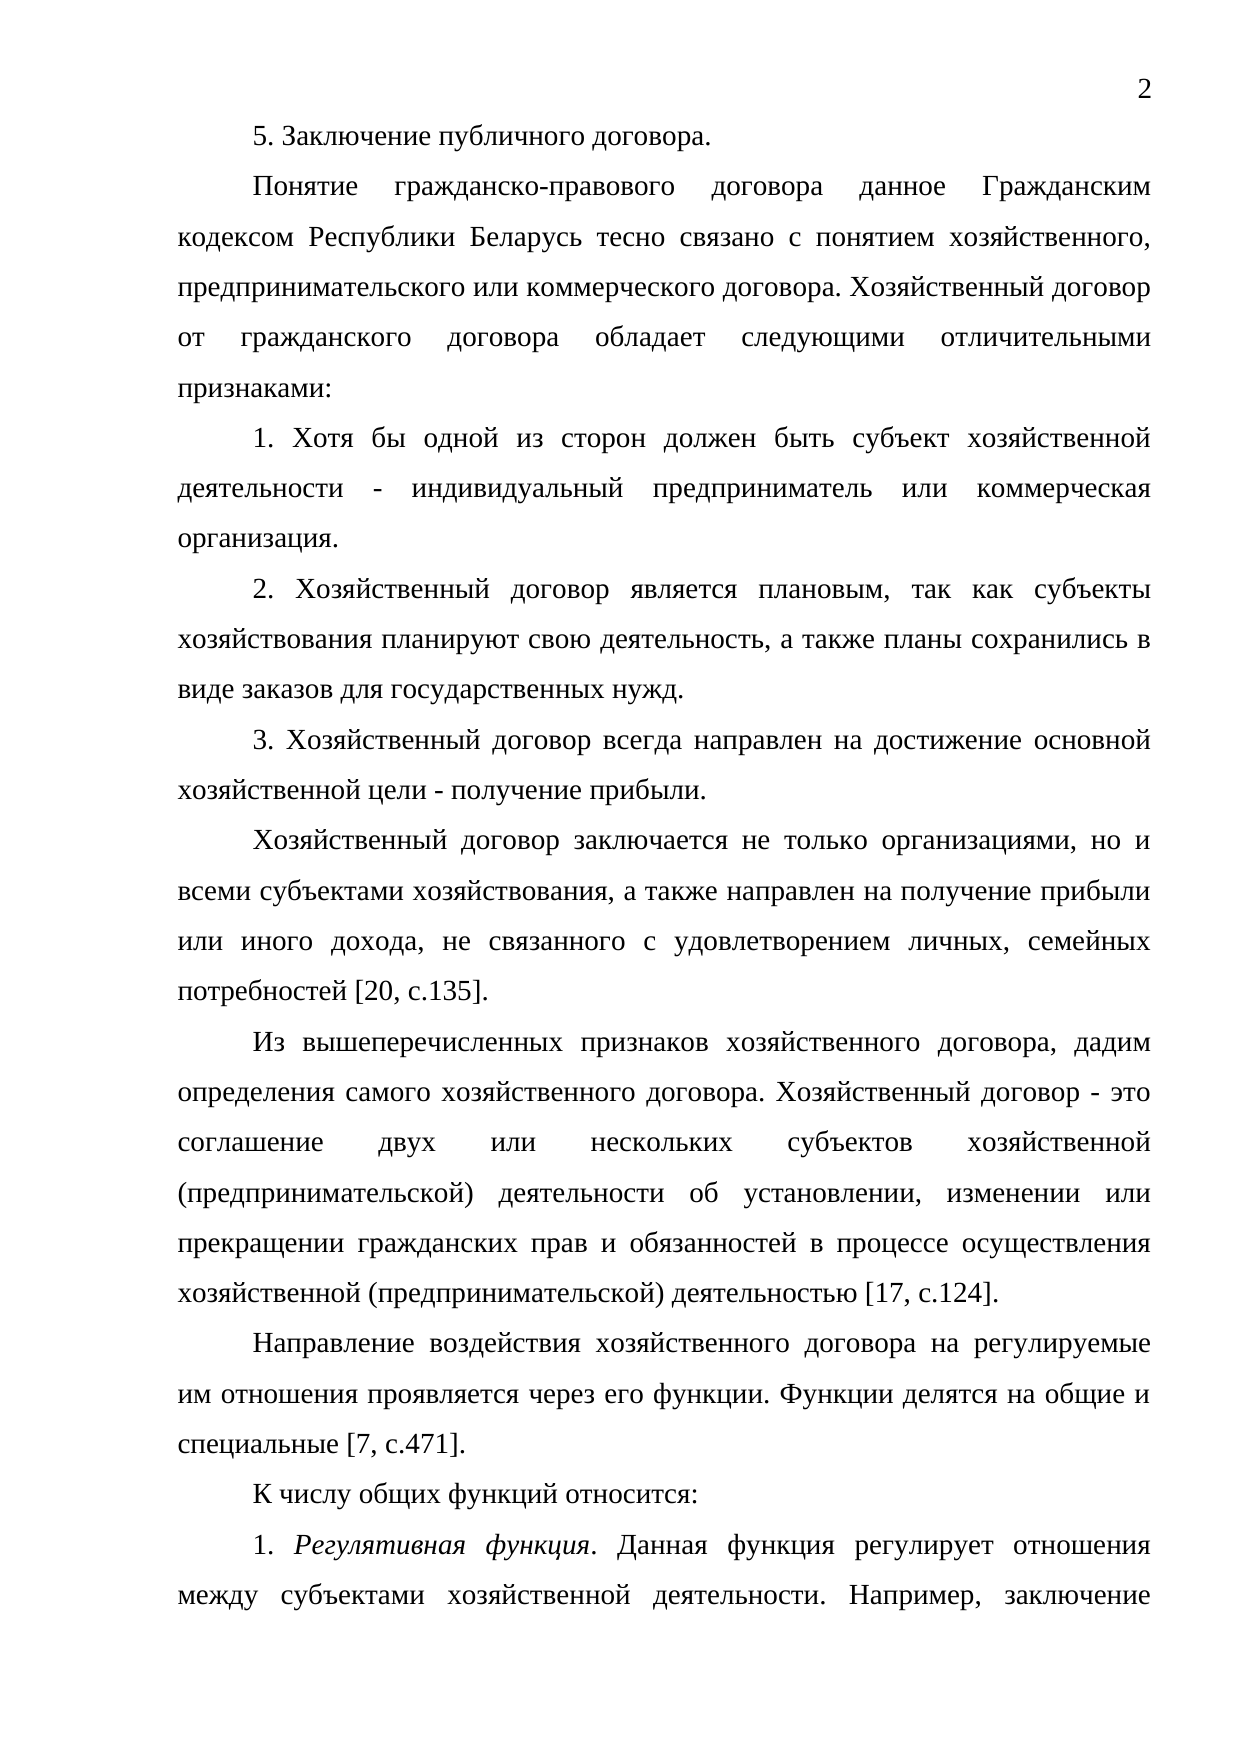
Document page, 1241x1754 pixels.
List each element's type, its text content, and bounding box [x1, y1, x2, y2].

text 2. Хозяйственный договор является плановым, так как субъекты хозяйствования планируют свою деятельность, а также планы сохранились в виде заказов для государственных нужд. [177, 571, 1152, 705]
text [177, 1527, 1152, 1611]
text Понятие гражданско-правового договора данное Гражданским кодексом Республики Беларусь тесно связано с понятием хозяйственного, предпринимательского или коммерческого договора. Хозяйственный договор от гражданского договора обладает следующими отличительными признаками: [177, 168, 1152, 403]
text 3. Хозяйственный договор всегда направлен на достижение основной хозяйственной цели - получение прибыли. [177, 722, 1152, 806]
text Из вышеперечисленных признаков хозяйственного договора, дадим определения самого хозяйственного договора. Хозяйственный договор - это соглашение двух или нескольких субъектов хозяйственной (предпринимательской) деятельности об установлении, изменении или прекращении гражданских прав и обязанностей в процессе осуществления хозяйственной (предпринимательской) деятельностью [17, с.124]. [177, 1024, 1152, 1309]
text Хозяйственный договор заключается не только организациями, но и всеми субъектами хозяйствования, а также направлен на получение прибыли или иного дохода, не связанного с удовлетворением личных, семейных потребностей [20, с.135]. [177, 822, 1152, 1007]
text 5. Заключение публичного договора. [177, 118, 1152, 152]
text К числу общих функций относится: [177, 1477, 1152, 1510]
text 1. Хотя бы одной из сторон должен быть субъект хозяйственной деятельности - индивидуальный предприниматель или коммерческая организация. [177, 420, 1152, 554]
text Направление воздействия хозяйственного договора на регулируемые им отношения проявляется через его функции. Функции делятся на общие и специальные [7, с.471]. [177, 1326, 1152, 1460]
